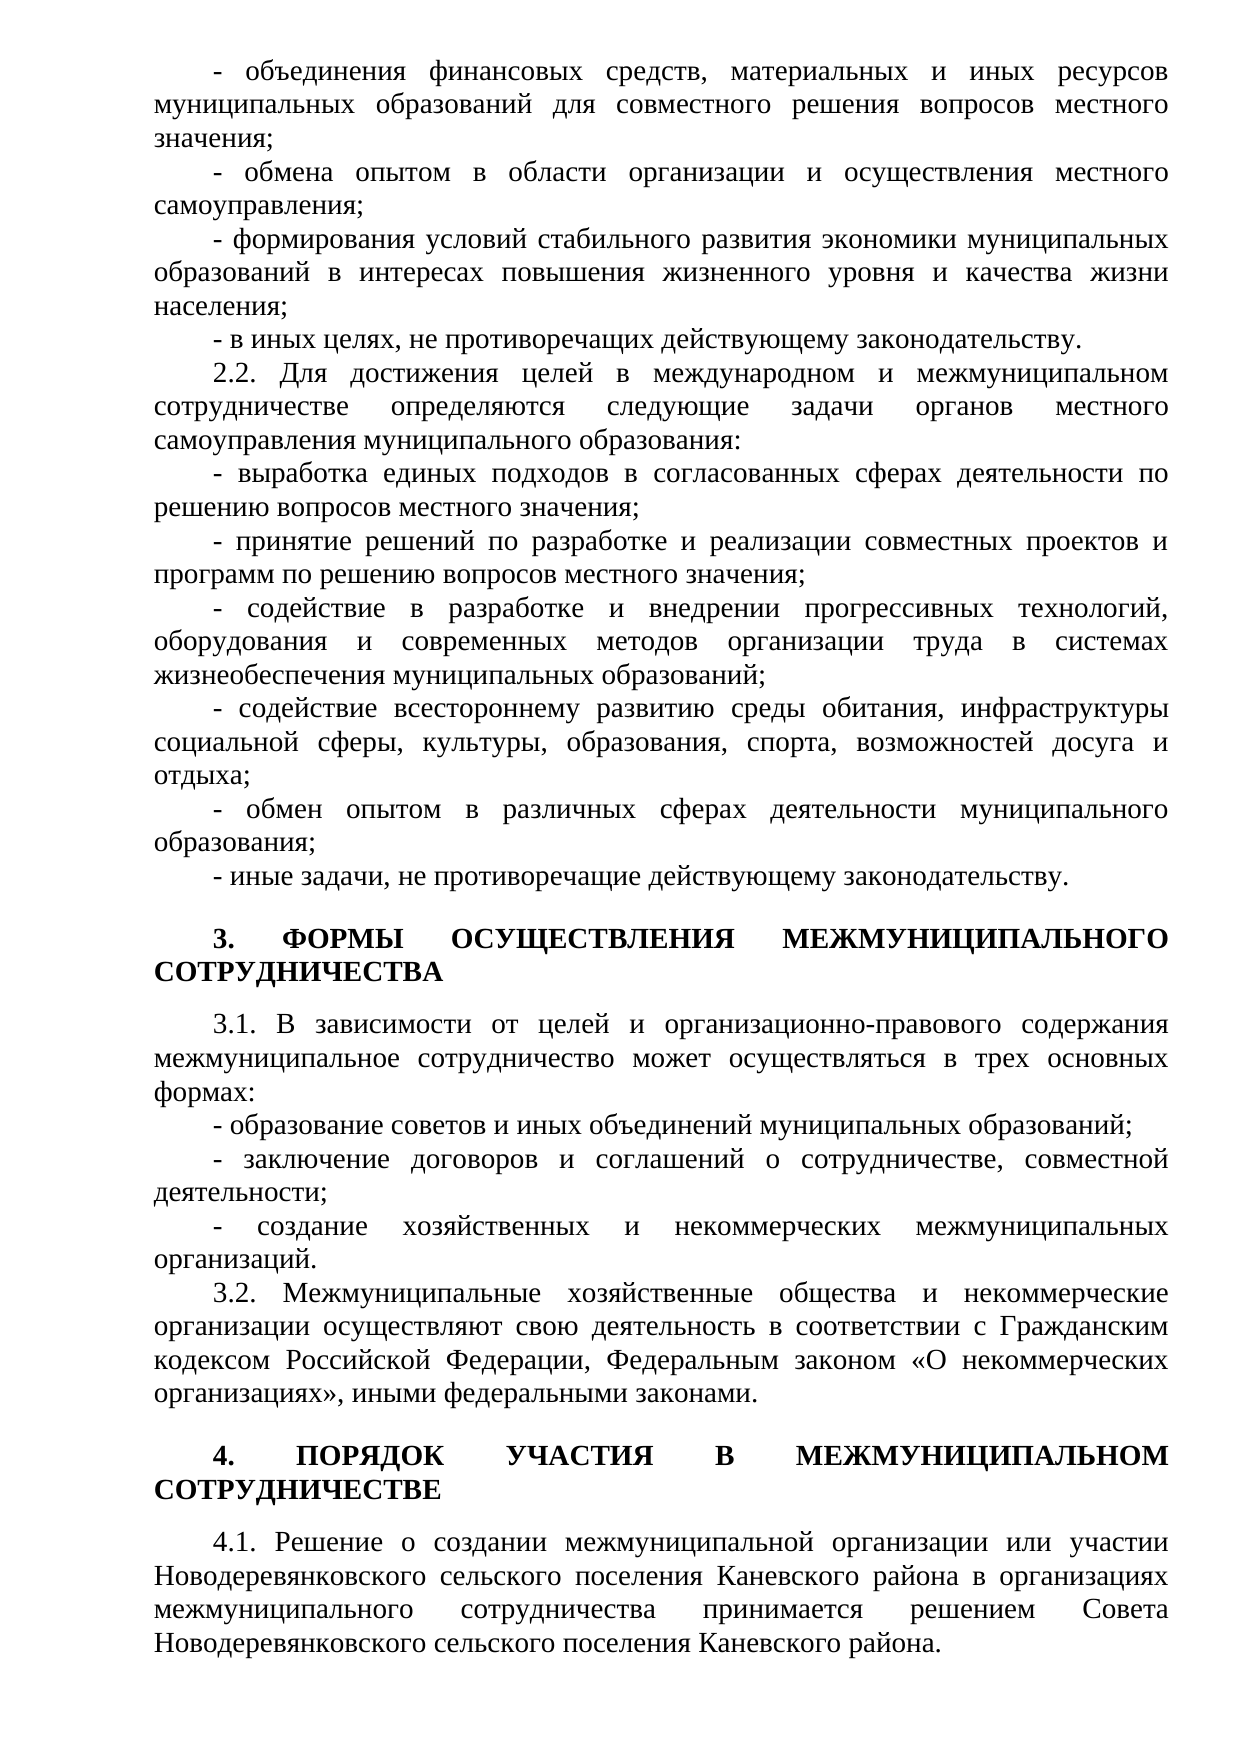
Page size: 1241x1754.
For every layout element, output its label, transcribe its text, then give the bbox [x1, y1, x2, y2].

text - обмен опытом в различных сферах деятельности муниципального образования; [153, 791, 1169, 858]
text - формирования условий стабильного развития экономики муниципальных образований в интересах повышения жизненного уровня и качества жизни населения; [153, 221, 1169, 321]
text - обмена опытом в области организации и осуществления местного самоуправления; [153, 154, 1169, 221]
text 3.1. В зависимости от целей и организационно-правового содержания межмуниципальное сотрудничество может осуществляться в трех основных формах: [153, 1007, 1169, 1107]
text 3.2. Межмуниципальные хозяйственные общества и некоммерческие организации осуществляют свою деятельность в соответствии с Гражданским кодексом Российской Федерации, Федеральным законом «О некоммерческих организациях», иными федеральными законами. [153, 1275, 1169, 1409]
text 4. Порядок участия в межмуниципальном сотрудничестве [153, 1438, 1169, 1505]
text - в иных целях, не противоречащих действующему законодательству. [153, 321, 1169, 355]
text 4.1. Решение о создании межмуниципальной организации или участии Новодеревянковского сельского поселения Каневского района в организациях межмуниципального сотрудничества принимается решением Совета Новодеревянковского сельского поселения Каневского района. [153, 1524, 1169, 1658]
text - образование советов и иных объединений муниципальных образований; [153, 1107, 1169, 1141]
text 2.2. Для достижения целей в международном и межмуниципальном сотрудничестве определяются следующие задачи органов местного самоуправления муниципального образования: [153, 355, 1169, 456]
text - принятие решений по разработке и реализации совместных проектов и программ по решению вопросов местного значения; [153, 523, 1169, 590]
text 3. Формы осуществления межмуниципального сотрудничества [153, 921, 1169, 988]
text - создание хозяйственных и некоммерческих межмуниципальных организаций. [153, 1208, 1169, 1275]
text - содействие всестороннему развитию среды обитания, инфраструктуры социальной сферы, культуры, образования, спорта, возможностей досуга и отдыха; [153, 690, 1169, 791]
text - объединения финансовых средств, материальных и иных ресурсов муниципальных образований для совместного решения вопросов местного значения; [153, 53, 1169, 154]
text - иные задачи, не противоречащие действующему законодательству. [153, 858, 1169, 892]
text - содействие в разработке и внедрении прогрессивных технологий, оборудования и современных методов организации труда в системах жизнеобеспечения муниципальных образований; [153, 590, 1169, 690]
text - заключение договоров и соглашений о сотрудничестве, совместной деятельности; [153, 1141, 1169, 1208]
text - выработка единых подходов в согласованных сферах деятельности по решению вопросов местного значения; [153, 456, 1169, 523]
